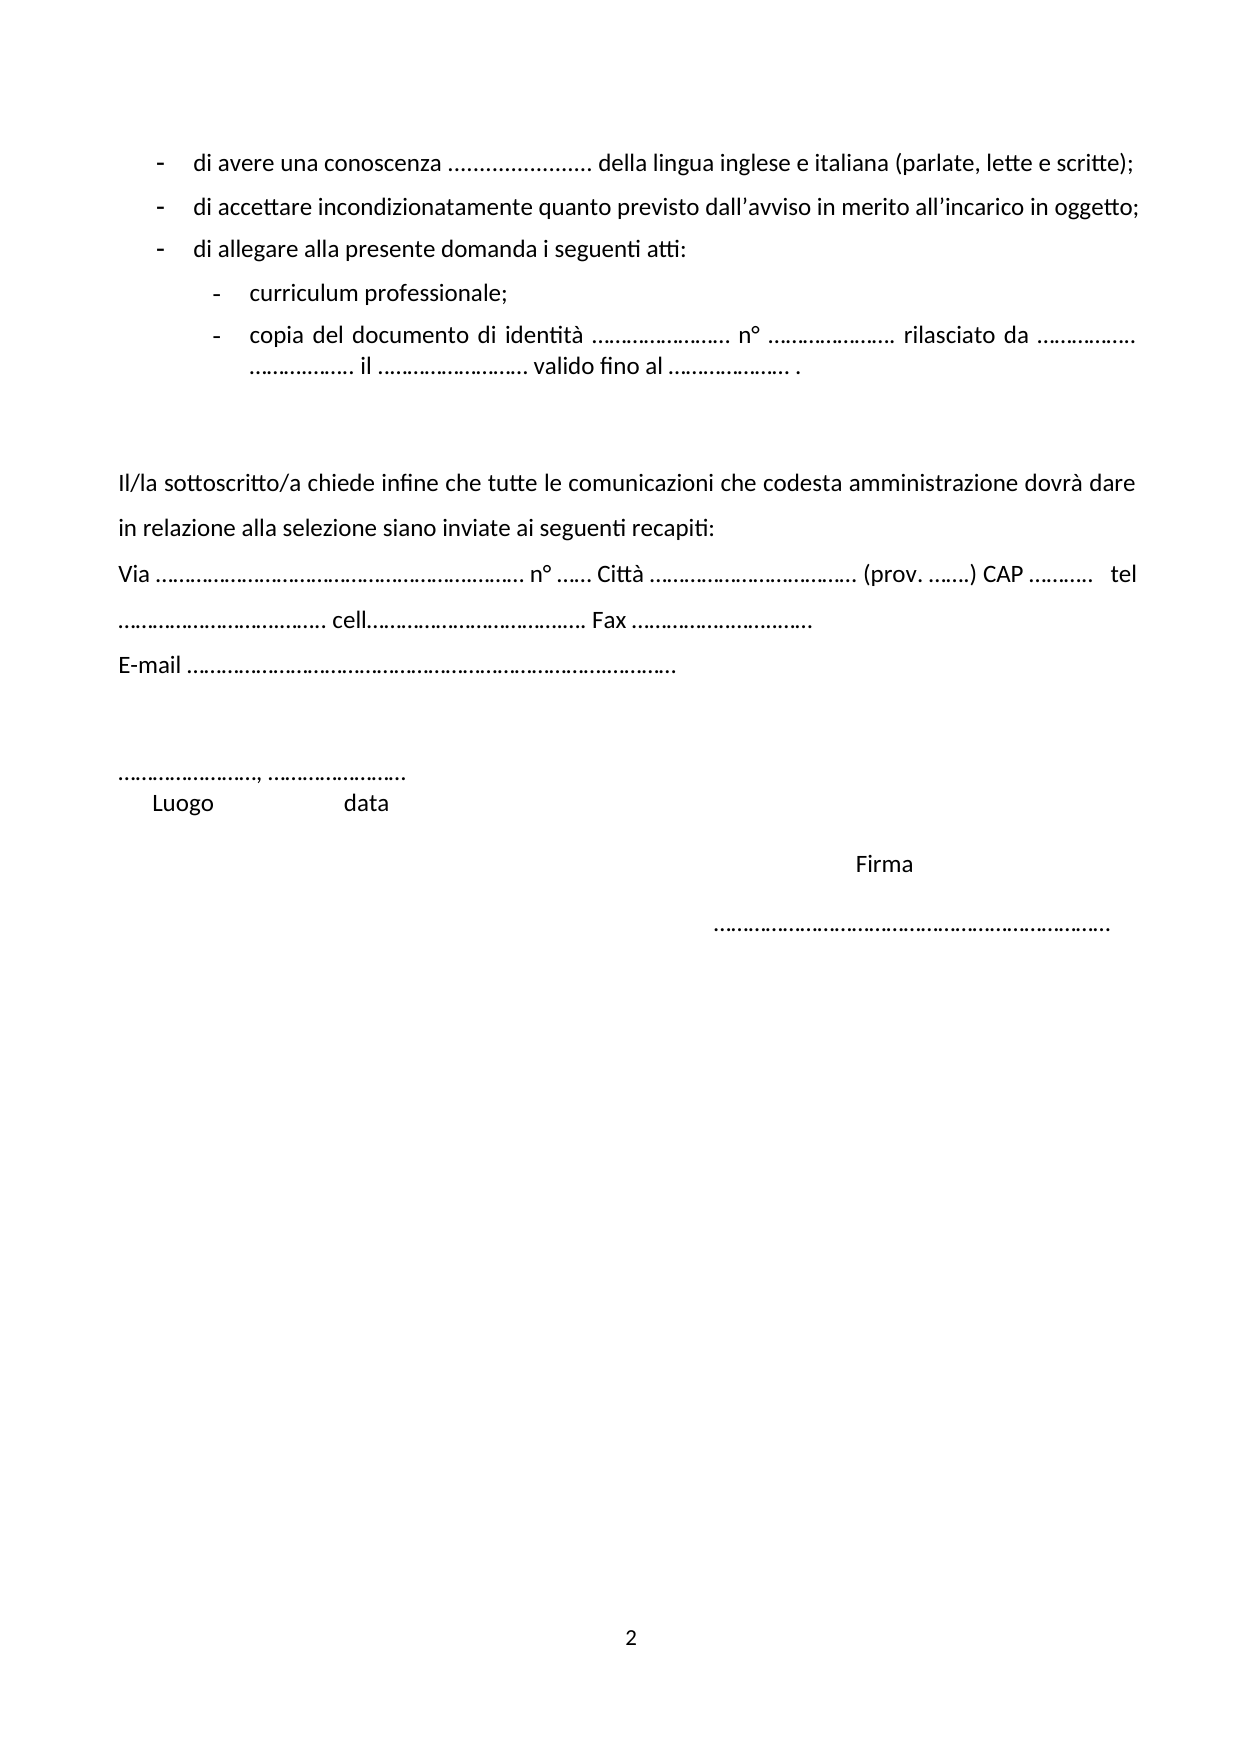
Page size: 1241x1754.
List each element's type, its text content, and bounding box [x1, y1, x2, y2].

list curriculum professionale; [212, 277, 1137, 307]
text Via ……………………………………………….……… n° …… Città ……………………………… (prov. …….) CAP ……….. tel ……………………….…….. cell…………………………….…. Fax ……………..……..…… [118, 558, 1137, 634]
list copia del documento di identità …………………… n° …………………. rilasciato da ……………..……….…….. il ..…………………… valido fino al ………………… . [212, 320, 1137, 381]
text ……………………, …………………… [118, 756, 1144, 787]
text Firma [118, 848, 1144, 878]
list di avere una conoscenza ....................... della lingua inglese e italiana (parlate, lette e scritte); [156, 148, 1144, 178]
text …………………………………………………………… [118, 907, 1144, 938]
list di accettare incondizionatamente quanto previsto dall’avviso in merito all’incarico in oggetto; [156, 191, 1144, 221]
list di allegare alla presente domanda i seguenti atti: [156, 234, 1144, 264]
text Il/la sottoscritto/a chiede infine che tutte le comunicazioni che codesta amministrazione dovrà dare in relazione alla selezione siano inviate ai seguenti recapiti: [118, 467, 1137, 543]
text Luogo data [118, 787, 1144, 817]
text E-mail ……………………………………………………………….………… [118, 650, 1137, 680]
